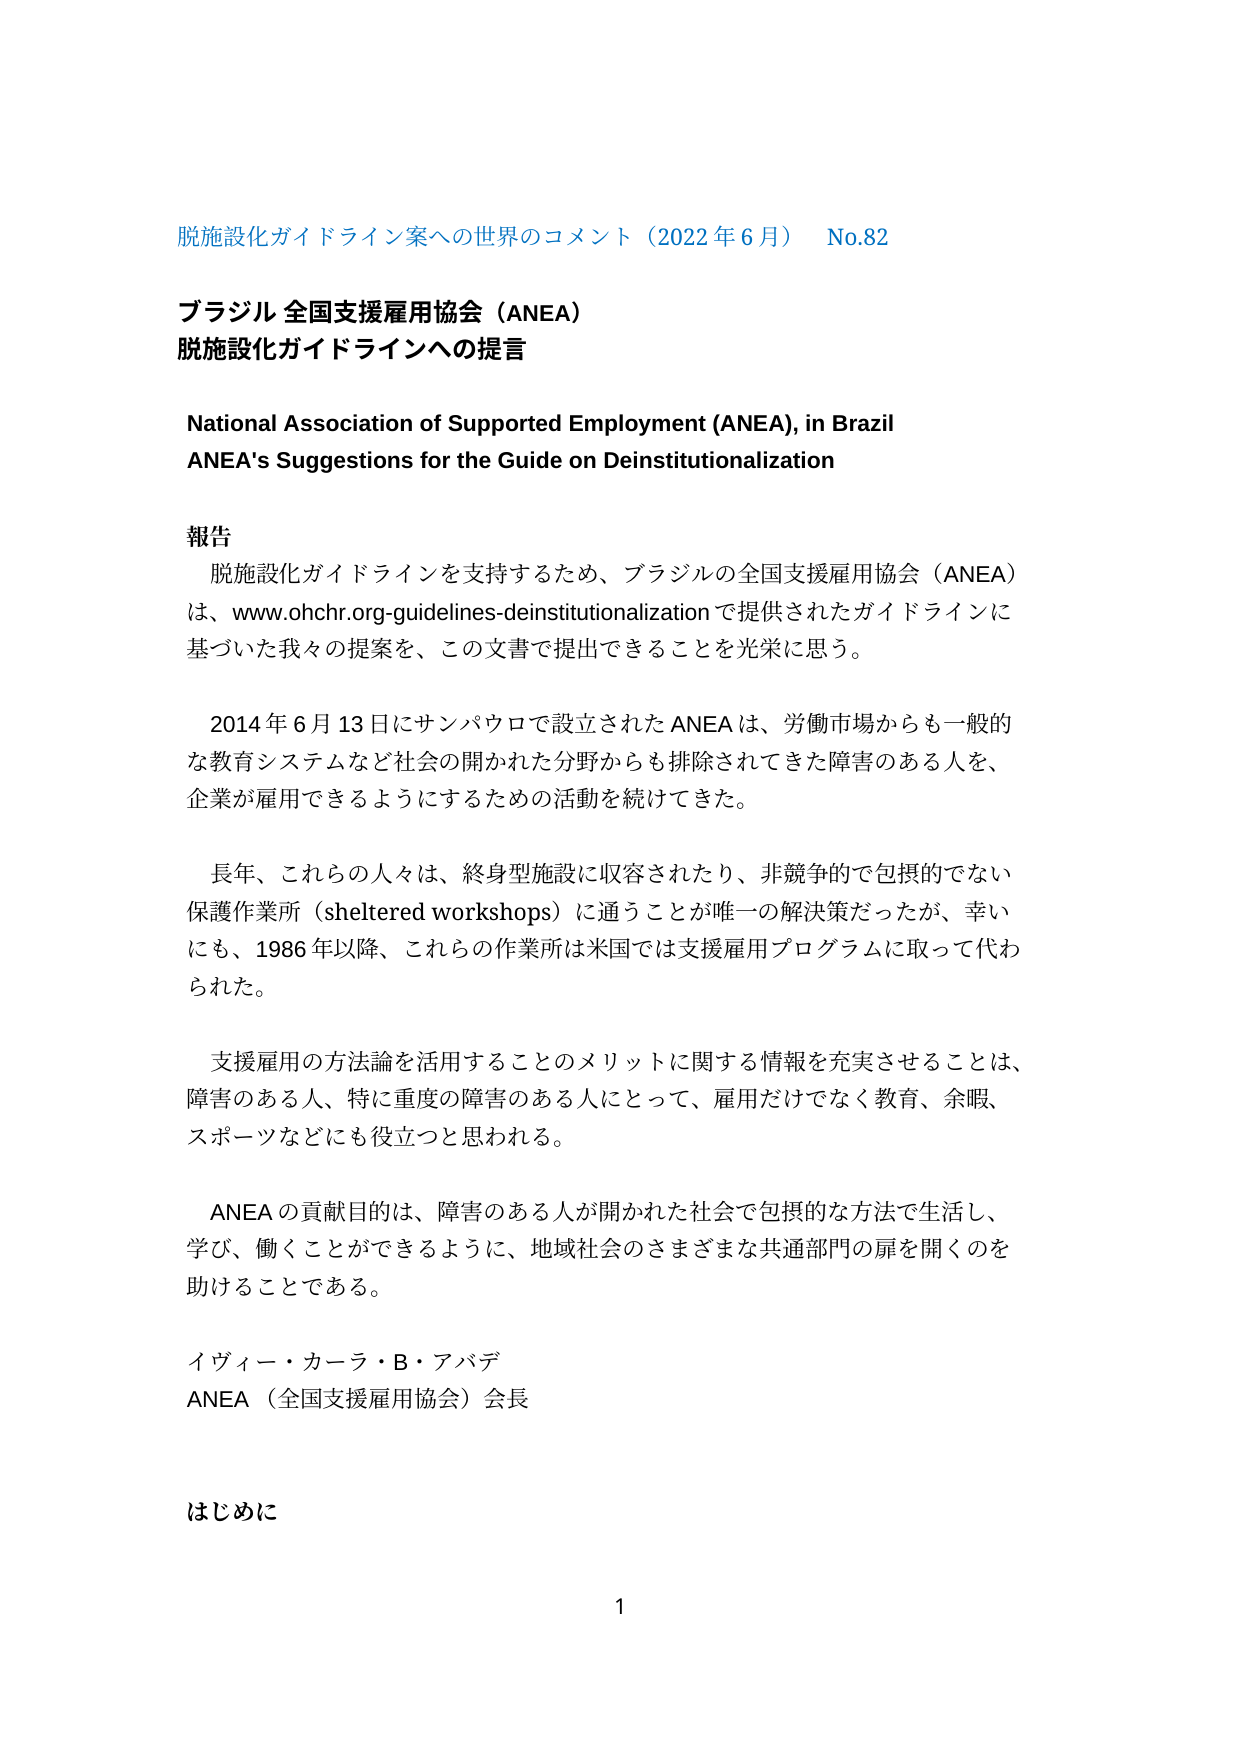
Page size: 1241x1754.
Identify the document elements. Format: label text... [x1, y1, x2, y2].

text ANEA's Suggestions for the Guide on Deinstitutionalization [187, 442, 1063, 479]
text 脱施設化ガイドラインへの提言 [177, 329, 1063, 367]
text ブラジル 全国支援雇用協会（ANEA） [177, 292, 1063, 329]
text 脱施設化ガイドライン案への世界のコメント（2022年6月） No.82 [177, 217, 1063, 254]
text 長年、これらの人々は、終身型施設に収容されたり、非競争的で包摂的でない保護作業所（sheltered workshops）に通うことが唯一の解決策だったが、幸いにも、1986年以降、これらの作業所は米国では支援雇用プログラムに取って代わられた。 [187, 854, 1029, 1004]
text 2014年6月13日にサンパウロで設立されたANEAは、労働市場からも一般的な教育システムなど社会の開かれた分野からも排除されてきた障害のある人を、企業が雇用できるようにするための活動を続けてきた。 [187, 704, 1029, 817]
text National Association of Supported Employment (ANEA), in Brazil [187, 404, 1063, 442]
text 脱施設化ガイドラインを支持するため、ブラジルの全国支援雇用協会（ANEA）は、www.ohchr.org-guidelines-deinstitutionalizationで提供されたガイドラインに基づいた我々の提案を、この文書で提出できることを光栄に思う。 [187, 554, 1029, 667]
text イヴィー・カーラ・B・アバデ [187, 1342, 1029, 1379]
text ANEAの貢献目的は、障害のある人が開かれた社会で包摂的な方法で生活し、学び、働くことができるように、地域社会のさまざまな共通部門の扉を開くのを助けることである。 [187, 1192, 1029, 1304]
text 報告 [187, 517, 1029, 554]
text ANEA （全国支援雇用協会）会長 [187, 1379, 1029, 1417]
text はじめに [187, 1492, 1029, 1529]
text 支援雇用の方法論を活用することのメリットに関する情報を充実させることは、障害のある人、特に重度の障害のある人にとって、雇用だけでなく教育、余暇、スポーツなどにも役立つと思われる。 [187, 1042, 1029, 1154]
